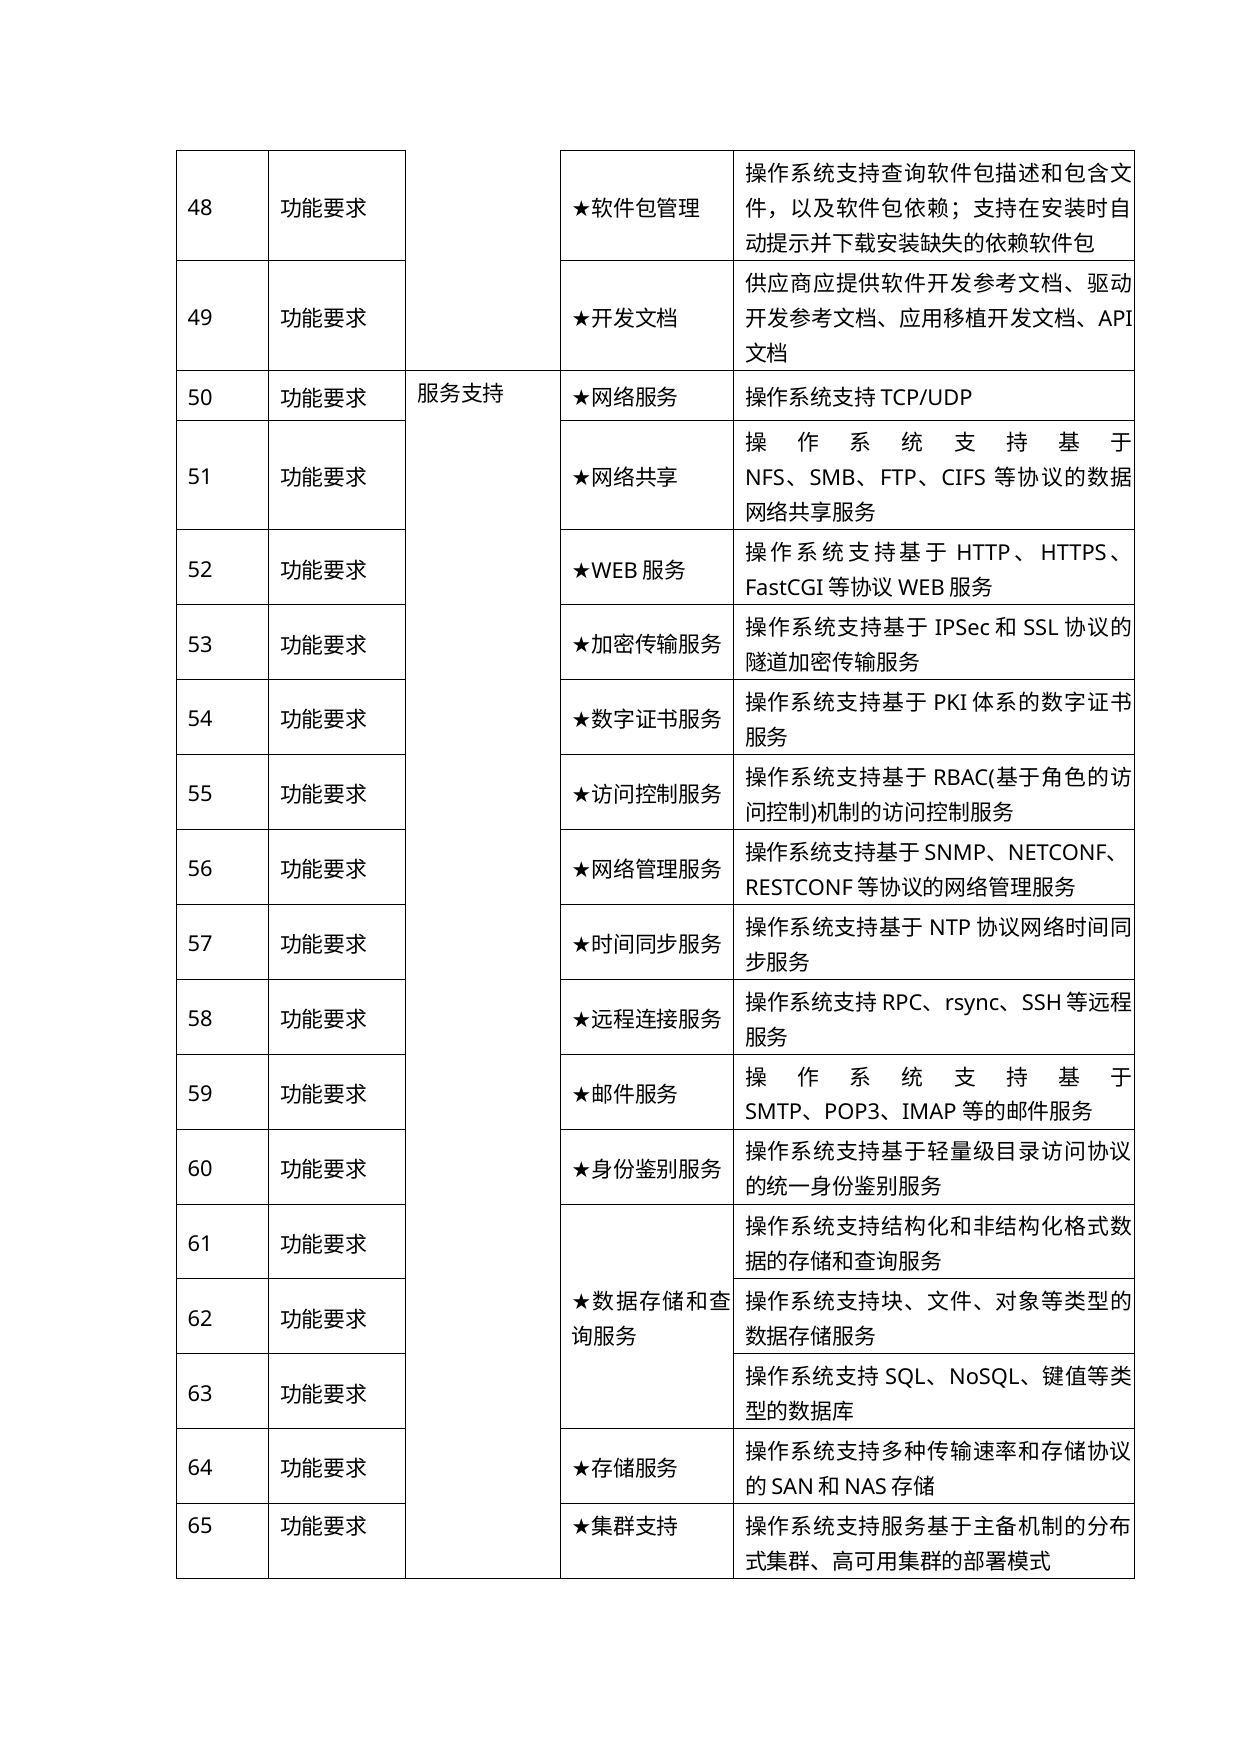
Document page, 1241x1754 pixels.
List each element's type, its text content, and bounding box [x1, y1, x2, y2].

table_cell 功能要求 [269, 980, 405, 1054]
table_cell 54 [177, 680, 268, 754]
table_cell 53 [177, 605, 268, 679]
table_cell 功能要求 [269, 1055, 405, 1128]
table_cell 操作系统支持查询软件包描述和包含文件，以及软件包依赖；支持在安装时自动提示并下载安装缺失的依赖软件包 [734, 151, 1134, 260]
table_cell 功能要求 [269, 755, 405, 829]
table_cell 功能要求 [269, 261, 405, 370]
table_cell ★数字证书服务 [561, 680, 733, 754]
table_cell 操作系统支持基于SNMP、NETCONF、 RESTCONF等协议的网络管理服务 [734, 830, 1134, 904]
table_cell 操作系统支持块、文件、对象等类型的数据存储服务 [734, 1279, 1134, 1353]
table_cell 操作系统支持基于NTP协议网络时间同步服务 [734, 905, 1134, 979]
table_cell ★邮件服务 [561, 1055, 733, 1128]
table_cell 功能要求 [269, 1354, 405, 1428]
table_cell 供应商应提供软件开发参考文档、驱动开发参考文档、应用移植开发文档、API 文档 [734, 261, 1134, 370]
table_cell 操作系统支持基于轻量级目录访问协议的统一身份鉴别服务 [734, 1130, 1134, 1203]
table_cell ★网络服务 [561, 371, 733, 419]
table_cell 65 [177, 1504, 268, 1578]
table_cell 59 [177, 1055, 268, 1128]
table_cell ★时间同步服务 [561, 905, 733, 979]
table_cell 操作系统支持TCP/UDP [734, 371, 1134, 419]
table_cell 操作系统支持基于RBAC(基于角色的访问控制)机制的访问控制服务 [734, 755, 1134, 829]
table_cell 功能要求 [269, 830, 405, 904]
table_cell 63 [177, 1354, 268, 1428]
table_cell ★远程连接服务 [561, 980, 733, 1054]
table_cell ★数据存储和查询服务 [561, 1205, 733, 1428]
table_cell 49 [177, 261, 268, 370]
table_cell 操作系统支持SQL、NoSQL、键值等类型的数据库 [734, 1354, 1134, 1428]
table_cell 61 [177, 1205, 268, 1278]
table_cell 功能要求 [269, 605, 405, 679]
table_cell ★集群支持 [561, 1504, 733, 1578]
table_cell 57 [177, 905, 268, 979]
table_cell 功能要求 [269, 1130, 405, 1203]
table_cell 服务支持 [406, 371, 560, 1578]
table_cell ★WEB服务 [561, 530, 733, 604]
table_cell 操作系统支持基于HTTP、HTTPS、 FastCGI等协议WEB服务 [734, 530, 1134, 604]
table_cell 功能要求 [269, 1429, 405, 1503]
table_cell 操作系统支持基于PKI体系的数字证书服务 [734, 680, 1134, 754]
table_cell 操作系统支持结构化和非结构化格式数据的存储和查询服务 [734, 1205, 1134, 1278]
table_cell 操作系统支持服务基于主备机制的分布式集群、高可用集群的部署模式 [734, 1504, 1134, 1578]
table_cell 55 [177, 755, 268, 829]
table_cell 功能要求 [269, 680, 405, 754]
table_cell ★访问控制服务 [561, 755, 733, 829]
table_cell 功能要求 [269, 1504, 405, 1578]
table_cell ★网络管理服务 [561, 830, 733, 904]
table_cell 51 [177, 421, 268, 529]
table_cell 64 [177, 1429, 268, 1503]
table_cell 功能要求 [269, 530, 405, 604]
table_cell 48 [177, 151, 268, 260]
table_cell ★开发文档 [561, 261, 733, 370]
table_cell ★身份鉴别服务 [561, 1130, 733, 1203]
table_cell 操作系统支持基于SMTP、POP3、IMAP 等的邮件服务 [734, 1055, 1134, 1128]
table_cell 功能要求 [269, 371, 405, 419]
table_cell 功能要求 [269, 151, 405, 260]
table_cell ★网络共享 [561, 421, 733, 529]
table_cell ★加密传输服务 [561, 605, 733, 679]
table_cell 功能要求 [269, 421, 405, 529]
table_cell 功能要求 [269, 905, 405, 979]
table_cell ★存储服务 [561, 1429, 733, 1503]
table_cell 50 [177, 371, 268, 419]
table_cell 60 [177, 1130, 268, 1203]
table_cell 操作系统支持基于NFS、SMB、FTP、CIFS 等协议的数据网络共享服务 [734, 421, 1134, 529]
table_cell 58 [177, 980, 268, 1054]
table_cell 操作系统支持RPC、rsync、SSH等远程服务 [734, 980, 1134, 1054]
table_cell 功能要求 [269, 1205, 405, 1278]
table_cell 56 [177, 830, 268, 904]
table_cell 52 [177, 530, 268, 604]
table_cell 操作系统支持基于IPSec和SSL协议的隧道加密传输服务 [734, 605, 1134, 679]
table_cell ★软件包管理 [561, 151, 733, 260]
table_cell 功能要求 [269, 1279, 405, 1353]
table_cell 操作系统支持多种传输速率和存储协议的SAN和NAS存储 [734, 1429, 1134, 1503]
table_cell 62 [177, 1279, 268, 1353]
